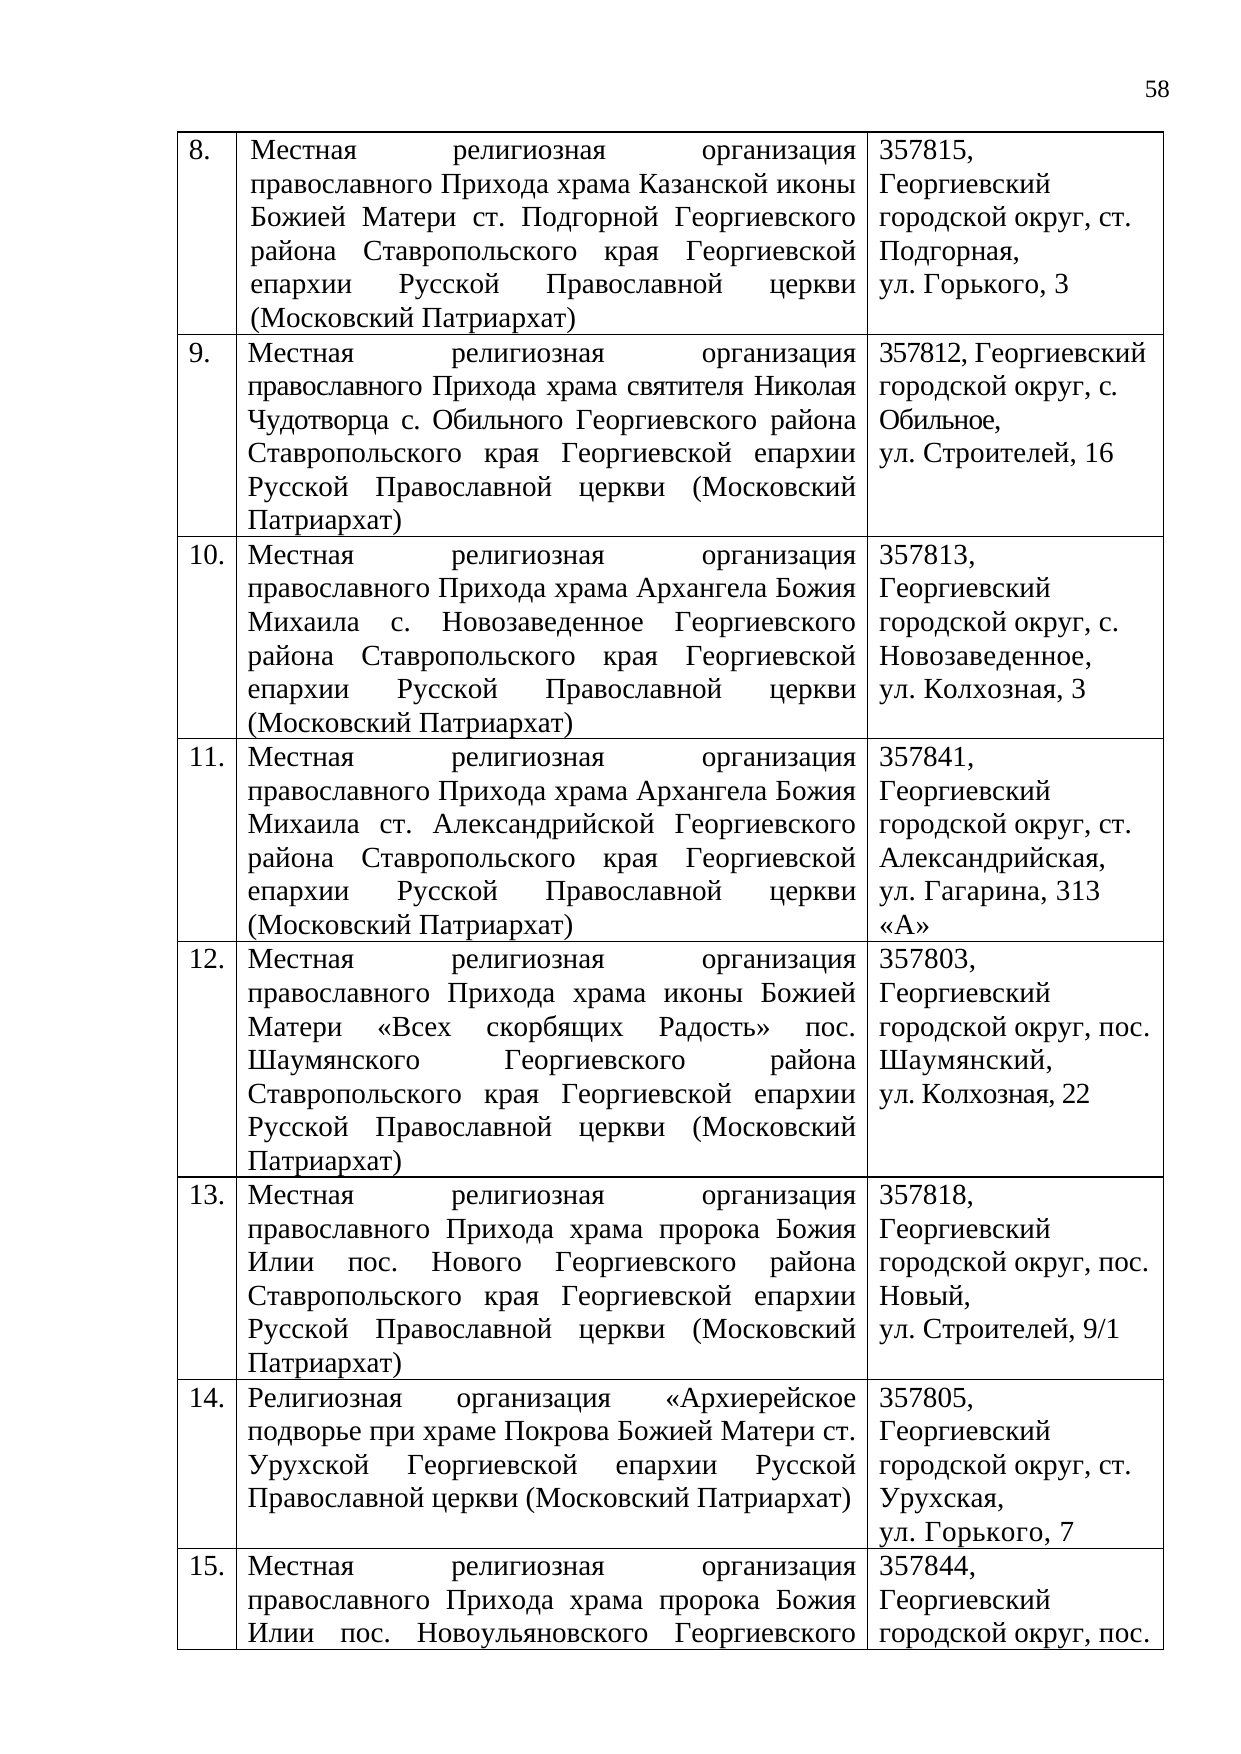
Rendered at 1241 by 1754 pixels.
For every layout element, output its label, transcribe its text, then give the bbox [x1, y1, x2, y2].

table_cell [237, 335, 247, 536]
table_cell 357805, Георгиевский городской округ, ст. Урухская, ул. Горького, 7 [868, 1380, 1163, 1547]
table_cell 10. [178, 537, 236, 738]
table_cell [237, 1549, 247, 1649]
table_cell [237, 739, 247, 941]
table_cell 11. [178, 739, 236, 941]
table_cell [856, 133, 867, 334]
table_cell 15. [178, 1549, 236, 1649]
table_cell 357815, Георгиевский городской округ, ст. Подгорная, ул. Горького, 3 [868, 133, 1163, 334]
table_cell 9. [178, 335, 236, 536]
table_cell Религиозная организация «Архиерейское подворье при храме Покрова Божией Матери ст. Урухской Георгиевской епархии Русской Православной церкви (Московский Патриархат) [237, 1380, 867, 1547]
table_cell Местная религиозная организация православного Прихода храма иконы Божией Матери «Всех скорбящих Радость» пос. Шаумянского Георгиевского района Ставропольского края Георгиевской епархии Русской Православной церкви (Московский Патриархат) [237, 942, 867, 1176]
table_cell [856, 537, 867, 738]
table_cell 357841, Георгиевский городской округ, ст. Александрийская, ул. Гагарина, 313 «А» [868, 739, 1163, 941]
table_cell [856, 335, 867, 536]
table_cell 8. [178, 133, 236, 334]
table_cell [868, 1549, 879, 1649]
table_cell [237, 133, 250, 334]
table_cell 13. [178, 1178, 236, 1379]
table_cell 12. [178, 942, 236, 1176]
table_cell 357812, Георгиевский городской округ, с. Обильное, ул. Строителей, 16 [868, 335, 1163, 536]
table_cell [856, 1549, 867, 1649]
table_cell 357813, Георгиевский городской округ, с. Новозаведенное, ул. Колхозная, 3 [868, 537, 1163, 738]
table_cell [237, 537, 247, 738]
table_cell Местная религиозная организация православного Прихода храма пророка Божия Илии пос. Нового Георгиевского района Ставропольского края Георгиевской епархии Русской Православной церкви (Московский Патриархат) [237, 1178, 867, 1379]
table_cell 357803, Георгиевский городской округ, пос. Шаумянский, ул. Колхозная, 22 [868, 942, 1163, 1176]
table_cell 357818, Георгиевский городской округ, пос. Новый, ул. Строителей, 9/1 [868, 1178, 1163, 1379]
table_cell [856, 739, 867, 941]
table_cell 14. [178, 1380, 236, 1547]
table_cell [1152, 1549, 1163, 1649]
